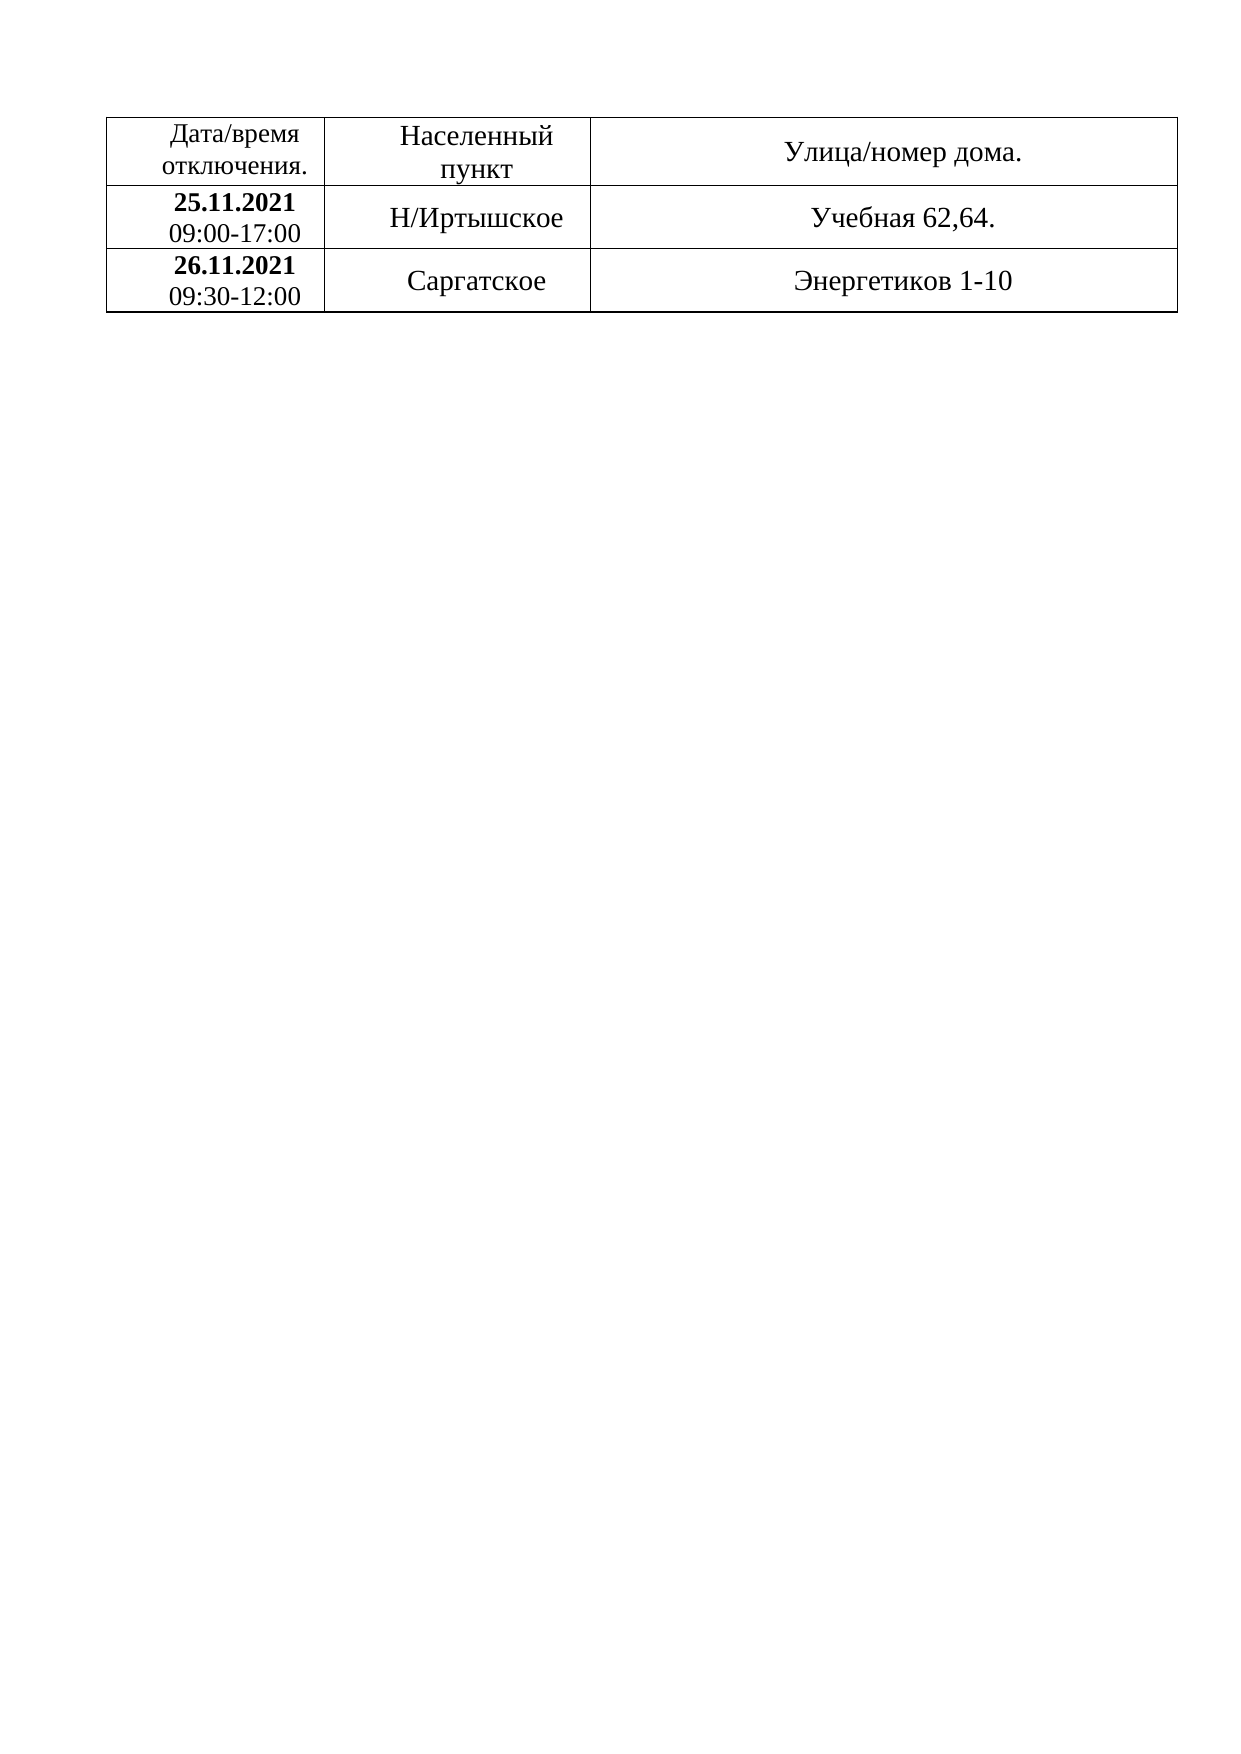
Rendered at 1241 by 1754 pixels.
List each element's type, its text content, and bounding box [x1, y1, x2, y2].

table_cell Н/Иртышское [325, 186, 590, 248]
table_cell Саргатское [325, 249, 590, 311]
table_cell 26.11.2021 09:30-12:00 [107, 249, 324, 311]
table_header Дата/время отключения. [107, 118, 324, 185]
table_cell Энергетиков 1-10 [591, 249, 1177, 311]
table_header Улица/номер дома. [591, 118, 1177, 185]
table_cell 25.11.2021 09:00-17:00 [107, 186, 324, 248]
table_cell Учебная 62,64. [591, 186, 1177, 248]
table_header Населенный пункт [325, 118, 590, 185]
